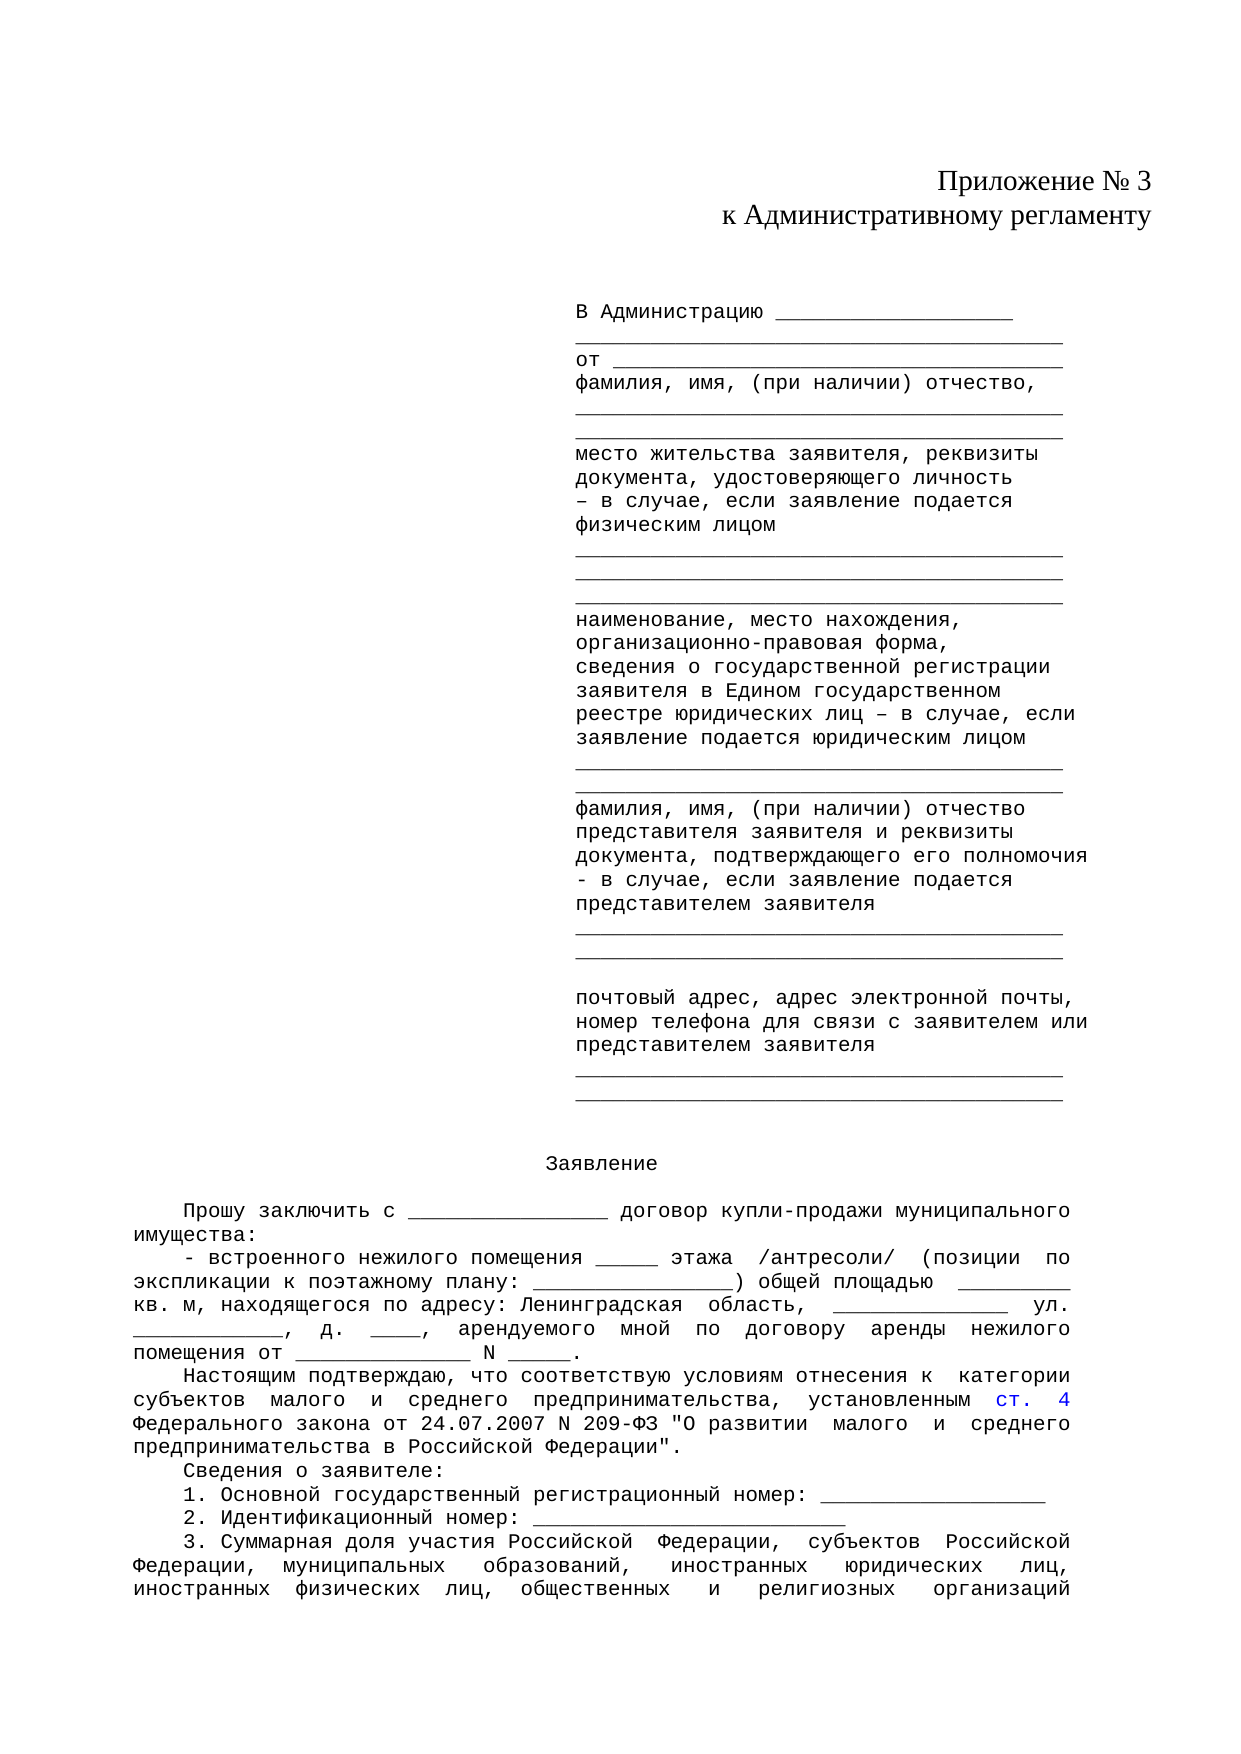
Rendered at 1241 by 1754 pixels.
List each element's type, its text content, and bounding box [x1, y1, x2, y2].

text _______________________________________ [575, 1082, 1152, 1105]
text физическим лицом [502, 514, 1152, 538]
text к Административному регламенту [133, 197, 1152, 230]
text _______________________________________ [133, 396, 1152, 419]
text _______________________________________ [133, 774, 1152, 798]
text представителем заявителя _______________________________________ [575, 1034, 1152, 1082]
text от ____________________________________ [133, 349, 1152, 372]
text Приложение № 3 [133, 163, 1152, 197]
text фамилия, имя, (при наличии) отчество, [133, 372, 1152, 396]
text 2. Идентификационный номер: _________________________ [133, 1507, 1152, 1531]
text почтовый адрес, адрес электронной почты, [502, 987, 1152, 1011]
text наименование, место нахождения, [133, 609, 1152, 632]
text - встроенного нежилого помещения _____ этажа /антресоли/ (позиции по [133, 1247, 1152, 1271]
text Федерального закона от 24.07.2007 N 209-ФЗ "О развитии малого и среднего [133, 1413, 1152, 1436]
text _______________________________________ [133, 325, 1152, 349]
text Федерации, муниципальных образований, иностранных юридических лиц, [133, 1554, 1152, 1578]
text Заявление [133, 1153, 1152, 1176]
text ____________, д. ____, арендуемого мной по договору аренды нежилого [133, 1318, 1152, 1342]
text _______________________________________ [133, 940, 1152, 963]
text Настоящим подтверждаю, что соответствую условиям отнесения к категории [133, 1365, 1152, 1389]
text _______________________________________ [133, 538, 1152, 561]
text имущества: [133, 1223, 1152, 1247]
text Прошу заключить с ________________ договор купли-продажи муниципального [133, 1200, 1152, 1223]
text заявителя в Едином государственном [133, 680, 1152, 703]
text помещения от ______________ N _____. [133, 1342, 1152, 1365]
text реестре юридических лиц – в случае, если [133, 703, 1152, 727]
text сведения о государственной регистрации [133, 656, 1152, 680]
text иностранных физических лиц, общественных и религиозных организаций [133, 1578, 1152, 1602]
text Сведения о заявителе: [133, 1460, 1152, 1484]
text документа, удостоверяющего личность [502, 467, 1152, 491]
text - в случае, если заявление подается [133, 869, 1152, 892]
text В Администрацию ___________________ [502, 301, 1152, 325]
text _______________________________________ [133, 561, 1152, 585]
text кв. м, находящегося по адресу: Ленинградская область, ______________ ул. [133, 1294, 1152, 1318]
text заявление подается юридическим лицом [133, 727, 1152, 751]
text 1. Основной государственный регистрационный номер: __________________ [133, 1484, 1152, 1507]
text _______________________________________ [133, 751, 1152, 774]
text _______________________________________ [133, 419, 1152, 443]
text субъектов малого и среднего предпринимательства, установленным ст. 4 [133, 1389, 1152, 1413]
text организационно-правовая форма, [133, 632, 1152, 656]
text представителем заявителя [133, 892, 1152, 916]
text представителя заявителя и реквизиты [133, 822, 1152, 845]
text предпринимательства в Российской Федерации". [133, 1436, 1152, 1460]
text _______________________________________ [133, 585, 1152, 609]
text 3. Суммарная доля участия Российской Федерации, субъектов Российской [133, 1531, 1152, 1554]
text место жительства заявителя, реквизиты [502, 443, 1152, 467]
text – в случае, если заявление подается [502, 491, 1152, 514]
text фамилия, имя, (при наличии) отчество [133, 798, 1152, 822]
text документа, подтверждающего его полномочия [133, 845, 1152, 869]
text экспликации к поэтажному плану: ________________) общей площадью _________ [133, 1271, 1152, 1294]
text номер телефона для связи с заявителем или [502, 1011, 1152, 1034]
text _______________________________________ [133, 916, 1152, 940]
